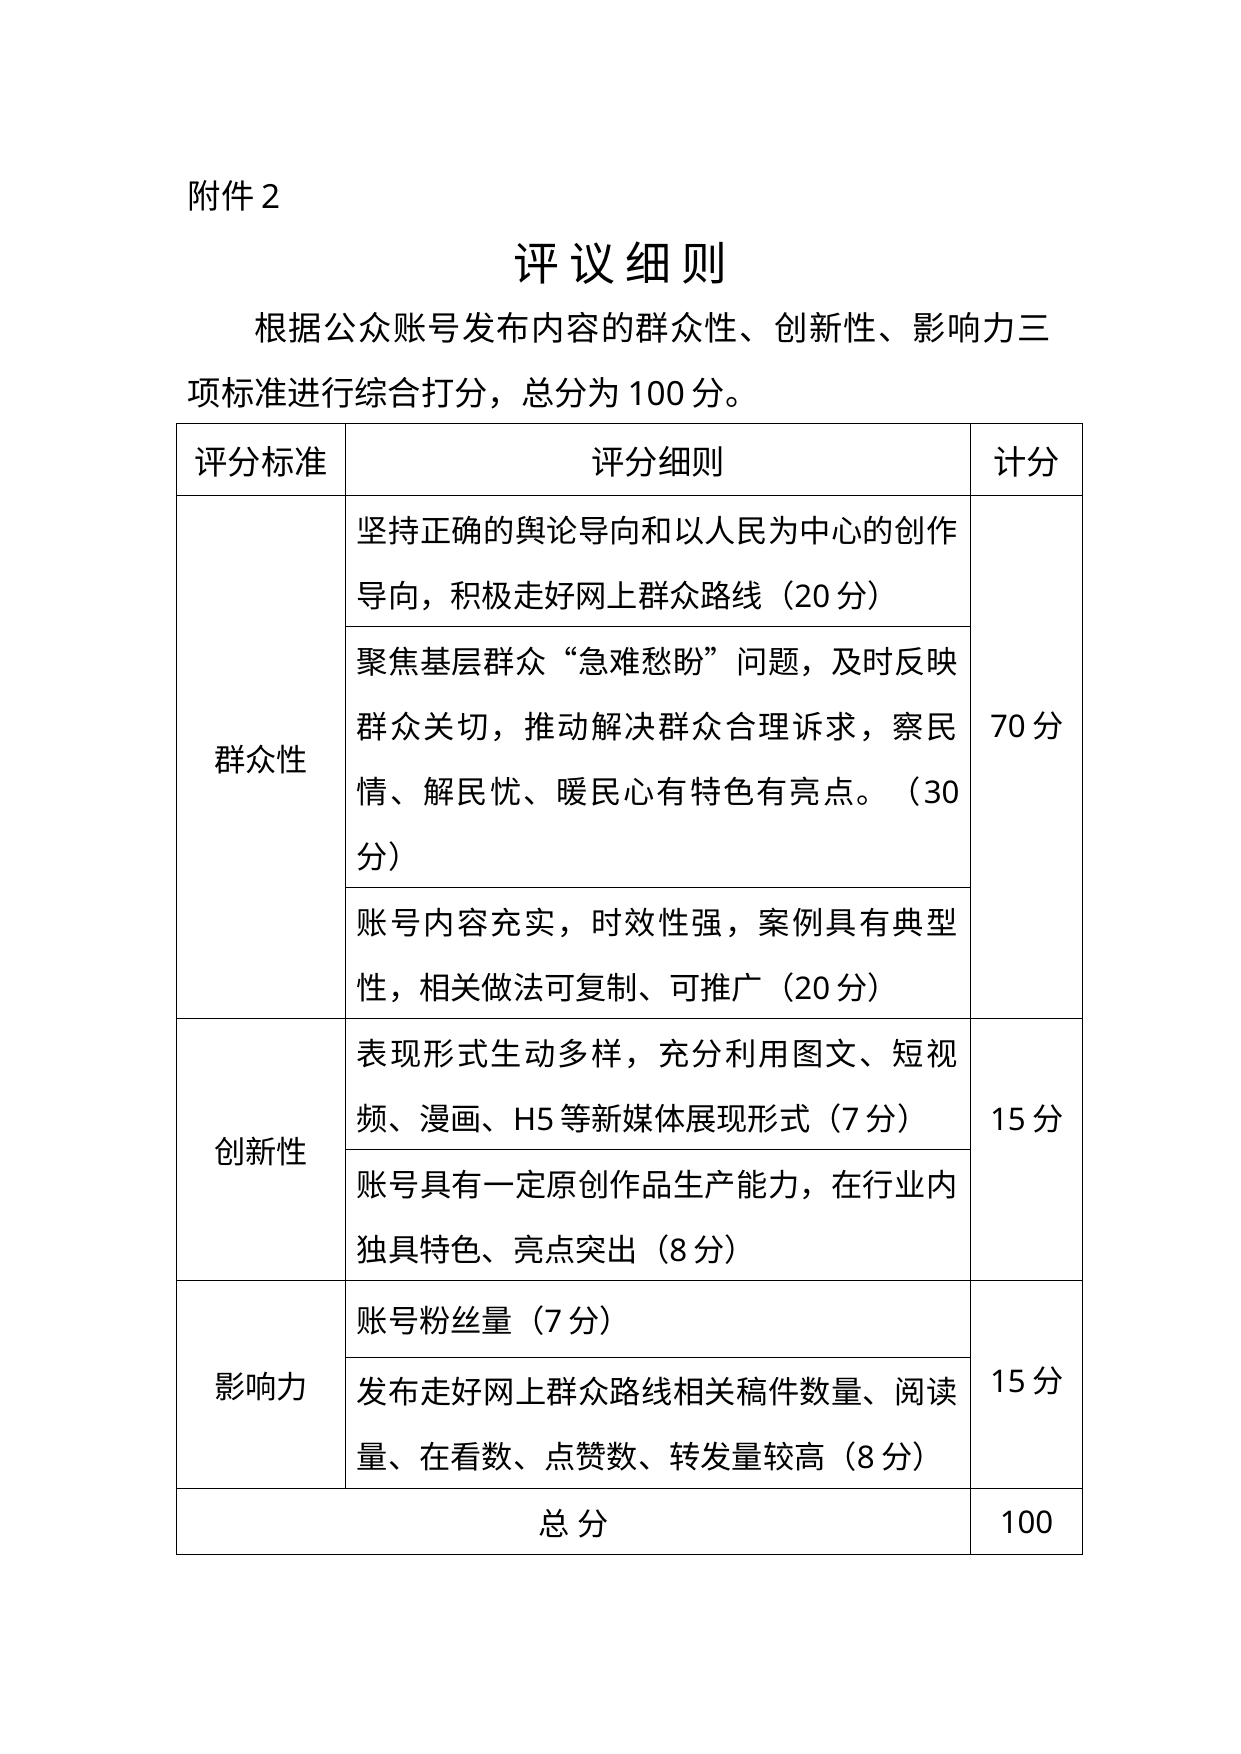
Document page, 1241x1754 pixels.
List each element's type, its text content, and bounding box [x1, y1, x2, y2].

table_header 评分细则 [346, 424, 970, 495]
table_cell 15分 [971, 1019, 1082, 1280]
table_cell 表现形式生动多样，充分利用图文、短视频、漫画、H5等新媒体展现形式（7分） [346, 1019, 970, 1149]
table_cell 100分 [971, 1489, 1082, 1554]
table_cell 账号具有一定原创作品生产能力，在行业内独具特色、亮点突出（8分） [346, 1150, 970, 1280]
table_cell 发布走好网上群众路线相关稿件数量、阅读量、在看数、点赞数、转发量较高（8分） [346, 1358, 970, 1488]
table_header 评分标准 [177, 424, 345, 495]
table_cell 15分 [971, 1281, 1082, 1488]
text 附件2 [187, 162, 1053, 227]
table_cell 聚焦基层群众“急难愁盼”问题，及时反映群众关切，推动解决群众合理诉求，察民情、解民忧、暖民心有特色有亮点。（30分） [346, 627, 970, 887]
table_cell 账号粉丝量（7分） [346, 1281, 970, 1357]
table_cell 影响力 [177, 1281, 345, 1488]
table_cell 创新性 [177, 1019, 345, 1280]
text 评 议 细 则 [187, 227, 1053, 293]
table_cell 账号内容充实，时效性强，案例具有典型性，相关做法可复制、可推广（20分） [346, 888, 970, 1018]
table_cell 70分 [971, 496, 1082, 1018]
table_cell 坚持正确的舆论导向和以人民为中心的创作导向，积极走好网上群众路线（20分） [346, 496, 970, 626]
table_cell 群众性 [177, 496, 345, 1018]
text 根据公众账号发布内容的群众性、创新性、影响力三项标准进行综合打分，总分为100分。 [187, 293, 1053, 423]
table_cell 总 分 [177, 1489, 970, 1554]
table_header 计分 [971, 424, 1082, 495]
